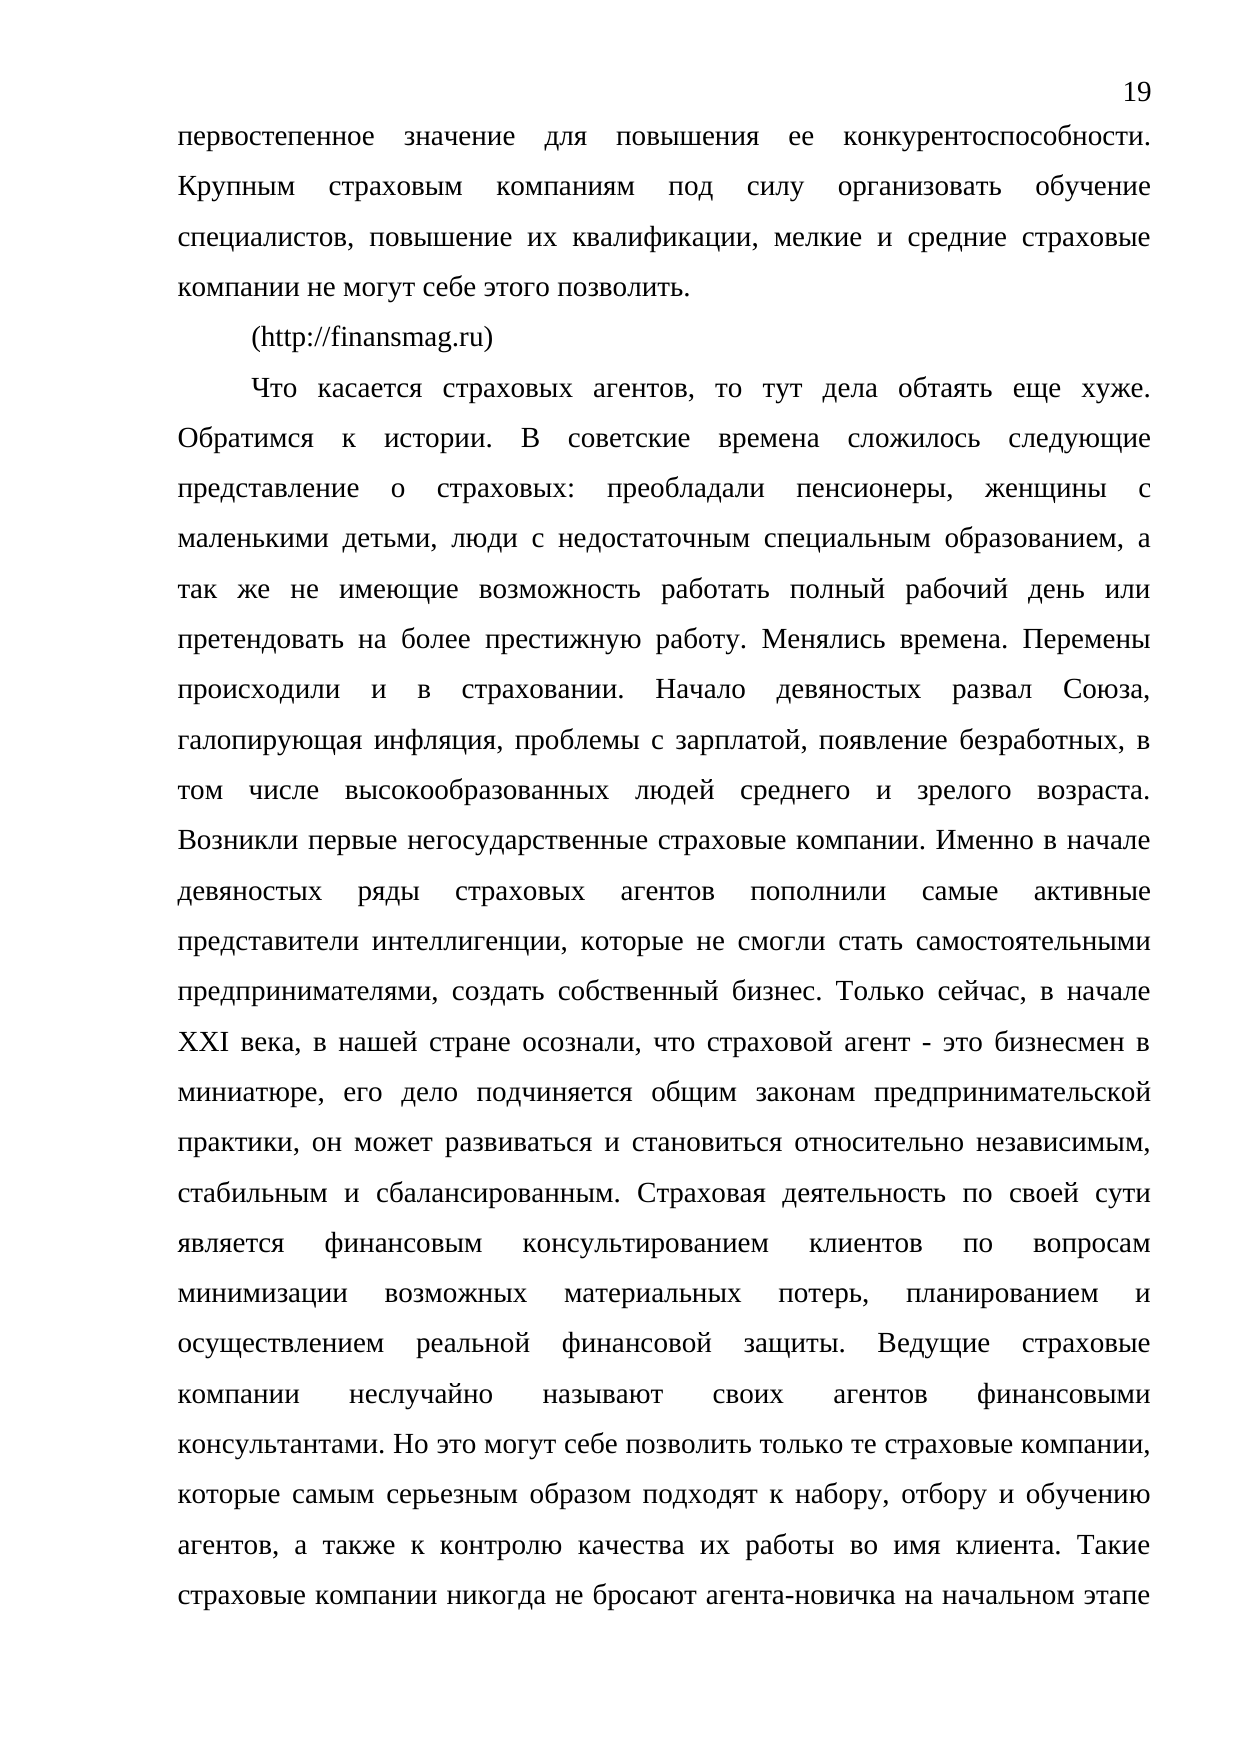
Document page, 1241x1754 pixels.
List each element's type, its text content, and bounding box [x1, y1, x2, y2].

text (http://finansmag.ru) [177, 319, 1152, 353]
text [177, 370, 1152, 1611]
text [177, 118, 1152, 303]
